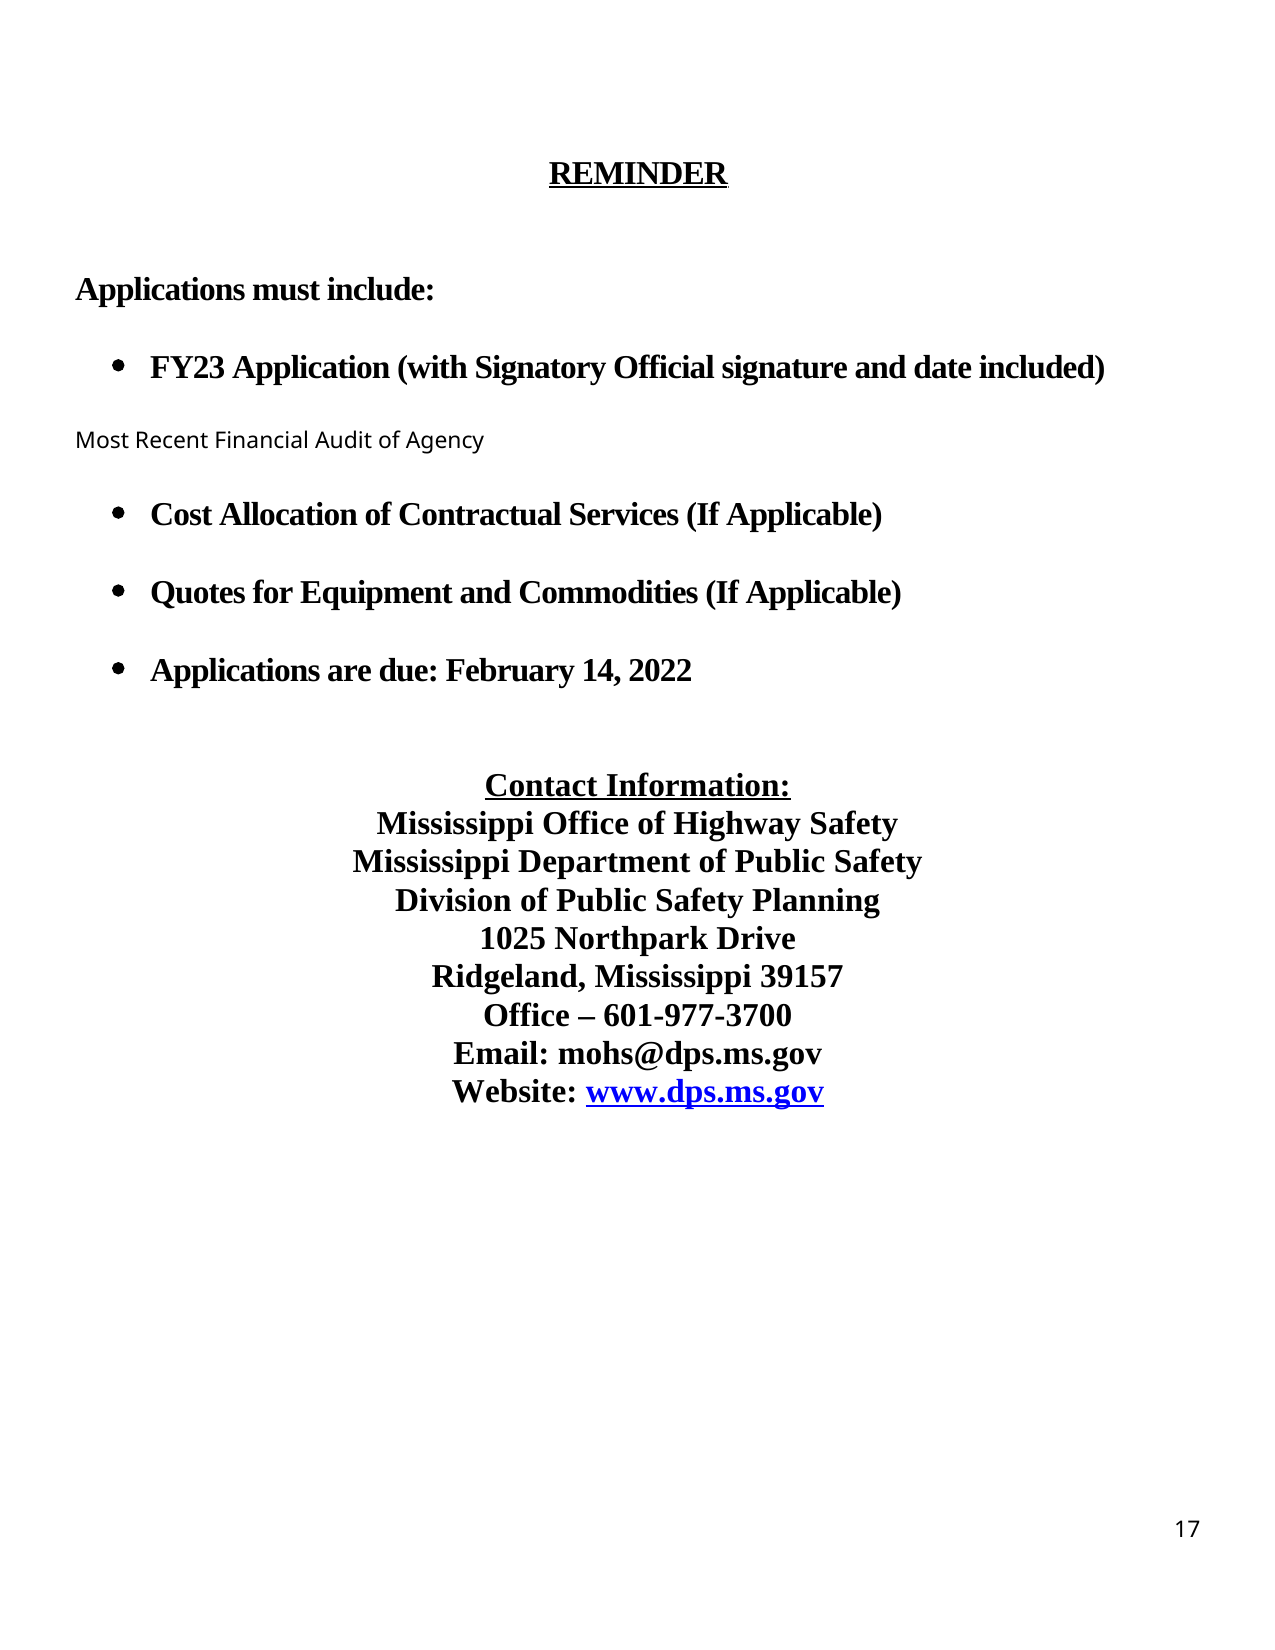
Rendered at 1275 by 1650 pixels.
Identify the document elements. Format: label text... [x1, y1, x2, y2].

list Website: www.dps.ms.gov [75, 1072, 1200, 1110]
text Contact Information: [75, 765, 1200, 803]
list 1025 Northpark Drive [75, 918, 1200, 957]
list Email: mohs@dps.ms.gov [75, 1033, 1200, 1072]
list Quotes for Equipment and Commodities (If Applicable) [112, 571, 1202, 611]
list Division of Public Safety Planning [75, 880, 1200, 918]
list Mississippi Office of Highway Safety [75, 803, 1200, 842]
text Applications must include: [75, 268, 1202, 307]
list FY23 Application (with Signatory Official signature and date included) [112, 346, 1202, 385]
list Ridgeland, Mississippi 39157 [75, 957, 1200, 995]
list Cost Allocation of Contractual Services (If Applicable) [112, 493, 1202, 533]
list Applications are due: February 14, 2022 [112, 649, 1202, 688]
text REMINDER [75, 152, 1202, 191]
text Most Recent Financial Audit of Agency [75, 424, 1200, 455]
list Office – 601-977-3700 [75, 995, 1200, 1033]
list Mississippi Department of Public Safety [75, 842, 1200, 880]
